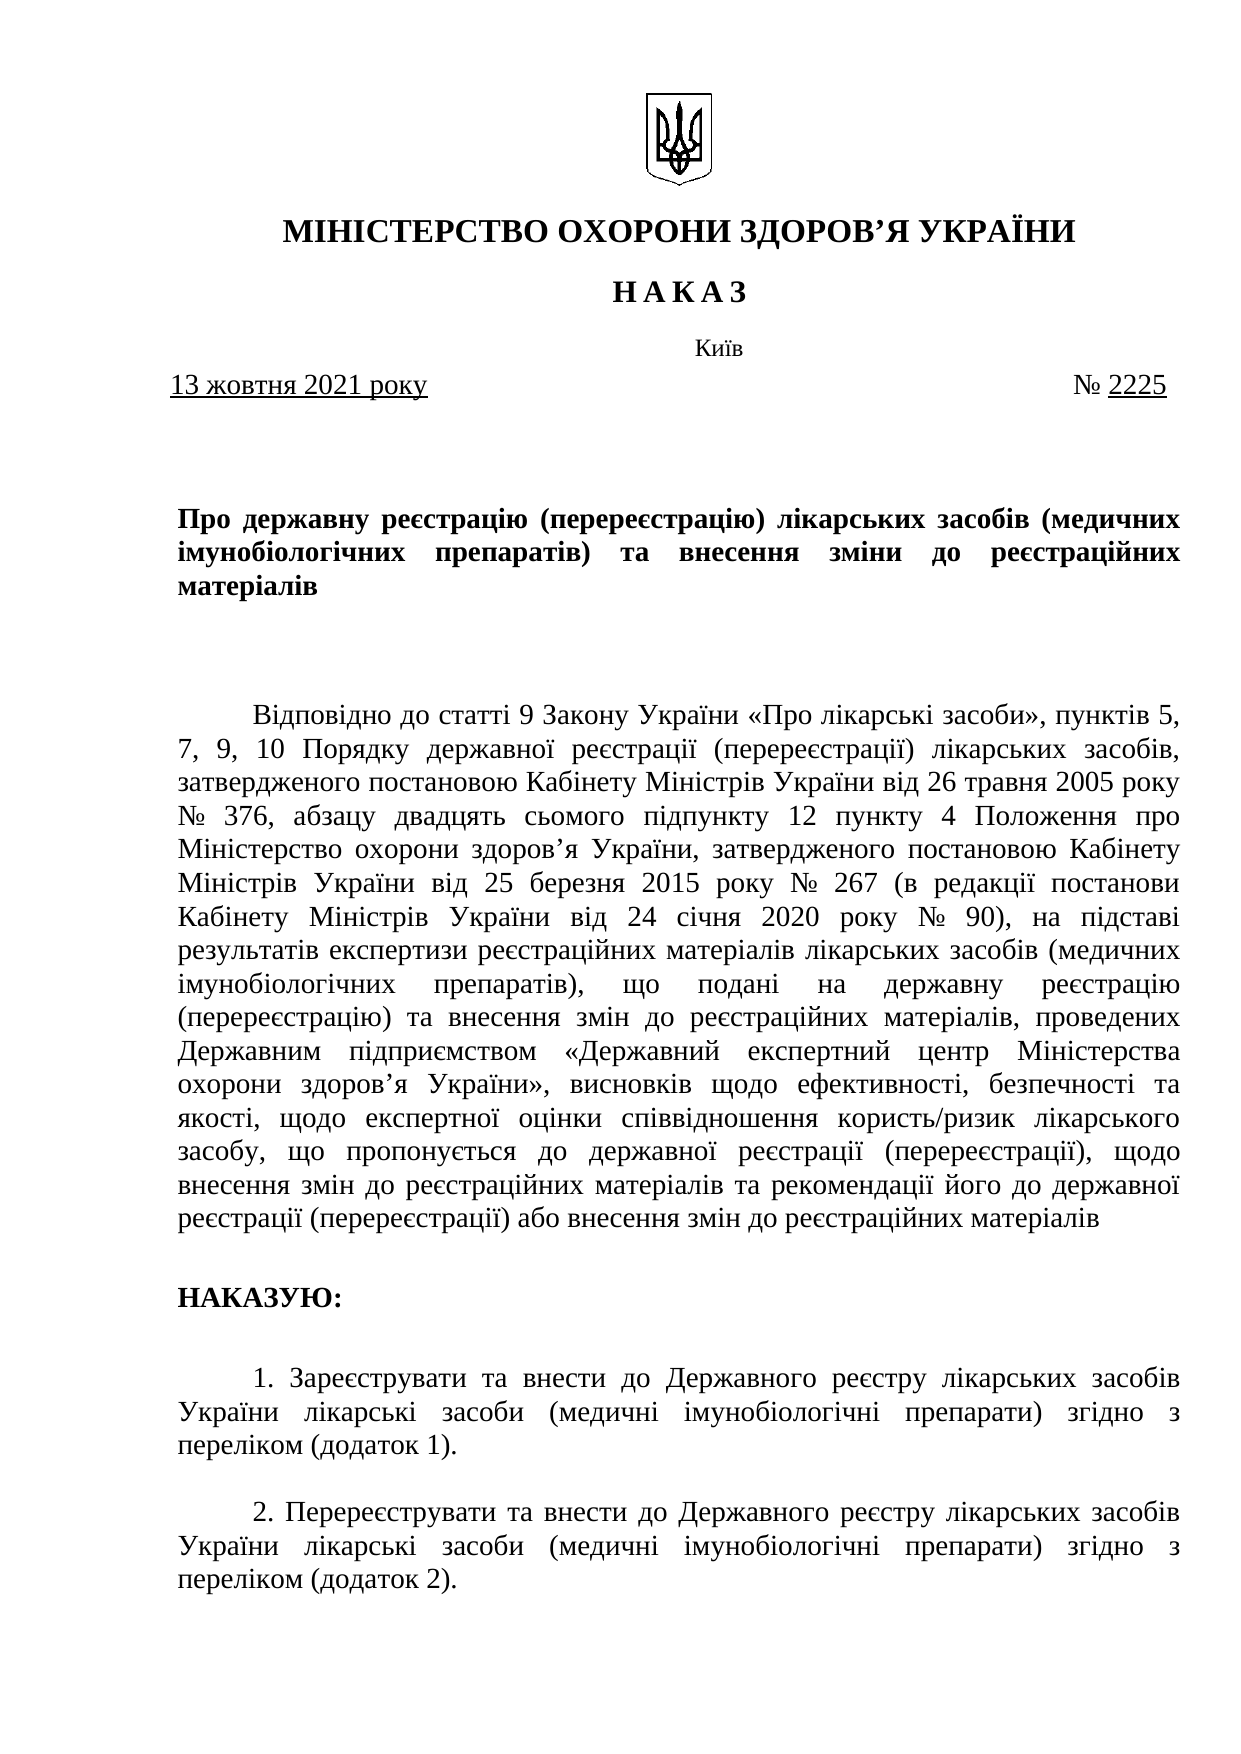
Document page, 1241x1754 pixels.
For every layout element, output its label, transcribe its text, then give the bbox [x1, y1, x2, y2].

table_header Київ [561, 333, 783, 400]
text НАКАЗ [177, 273, 1181, 309]
table_header 13 жовтня 2021 року.05.20200 [159, 333, 561, 400]
table_header № 22252284 [783, 333, 1240, 400]
text НАКАЗУЮ: [177, 1280, 1181, 1314]
text 1. Зареєструвати та внести до Державного реєстру лікарських засобів України лікарські засоби (медичні імунобіологічні препарати) згідно з переліком (додаток 1). [177, 1360, 1181, 1461]
text МІНІСТЕРСТВО ОХОРОНИ ЗДОРОВ’Я УКРАЇНИ [177, 211, 1181, 249]
picture [646, 93, 712, 186]
text 2. Перереєструвати та внести до Державного реєстру лікарських засобів України лікарські засоби (медичні імунобіологічні препарати) згідно з переліком (додаток 2). [177, 1494, 1181, 1595]
text Про державну реєстрацію (перереєстрацію) лікарських засобів (медичних імунобіологічних препаратів) та внесення зміни до реєстраційних матеріалів [177, 501, 1181, 602]
text Відповідно до статті 9 Закону України «Про лікарські засоби», пунктів 5, 7, 9, 10 Порядку державної реєстрації (перереєстрації) лікарських засобів, затвердженого постановою Кабінету Міністрів України від 26 травня 2005 року № 376, абзацу двадцять сьомого підпункту 12 пункту 4 Положення про Міністерство охорони здоров’я України, затвердженого постановою Кабінету Міністрів України від 25 березня 2015 року № 267 (в редакції постанови Кабінету Міністрів України від 24 січня 2020 року № 90), на підставі результатів експертизи реєстраційних матеріалів лікарських засобів (медичних імунобіологічних препаратів), що подані на державну реєстрацію (перереєстрацію) та внесення змін до реєстраційних матеріалів, проведених Державним підприємством «Державний експертний центр Міністерства охорони здоров’я України», висновків щодо ефективності, безпечності та якості, щодо експертної оцінки співвідношення користь/ризик лікарського засобу, що пропонується до державної реєстрації (перереєстрації), щодо внесення змін до реєстраційних матеріалів та рекомендації його до державної реєстрації (перереєстрації) або внесення змін до реєстраційних матеріалів [177, 697, 1181, 1234]
